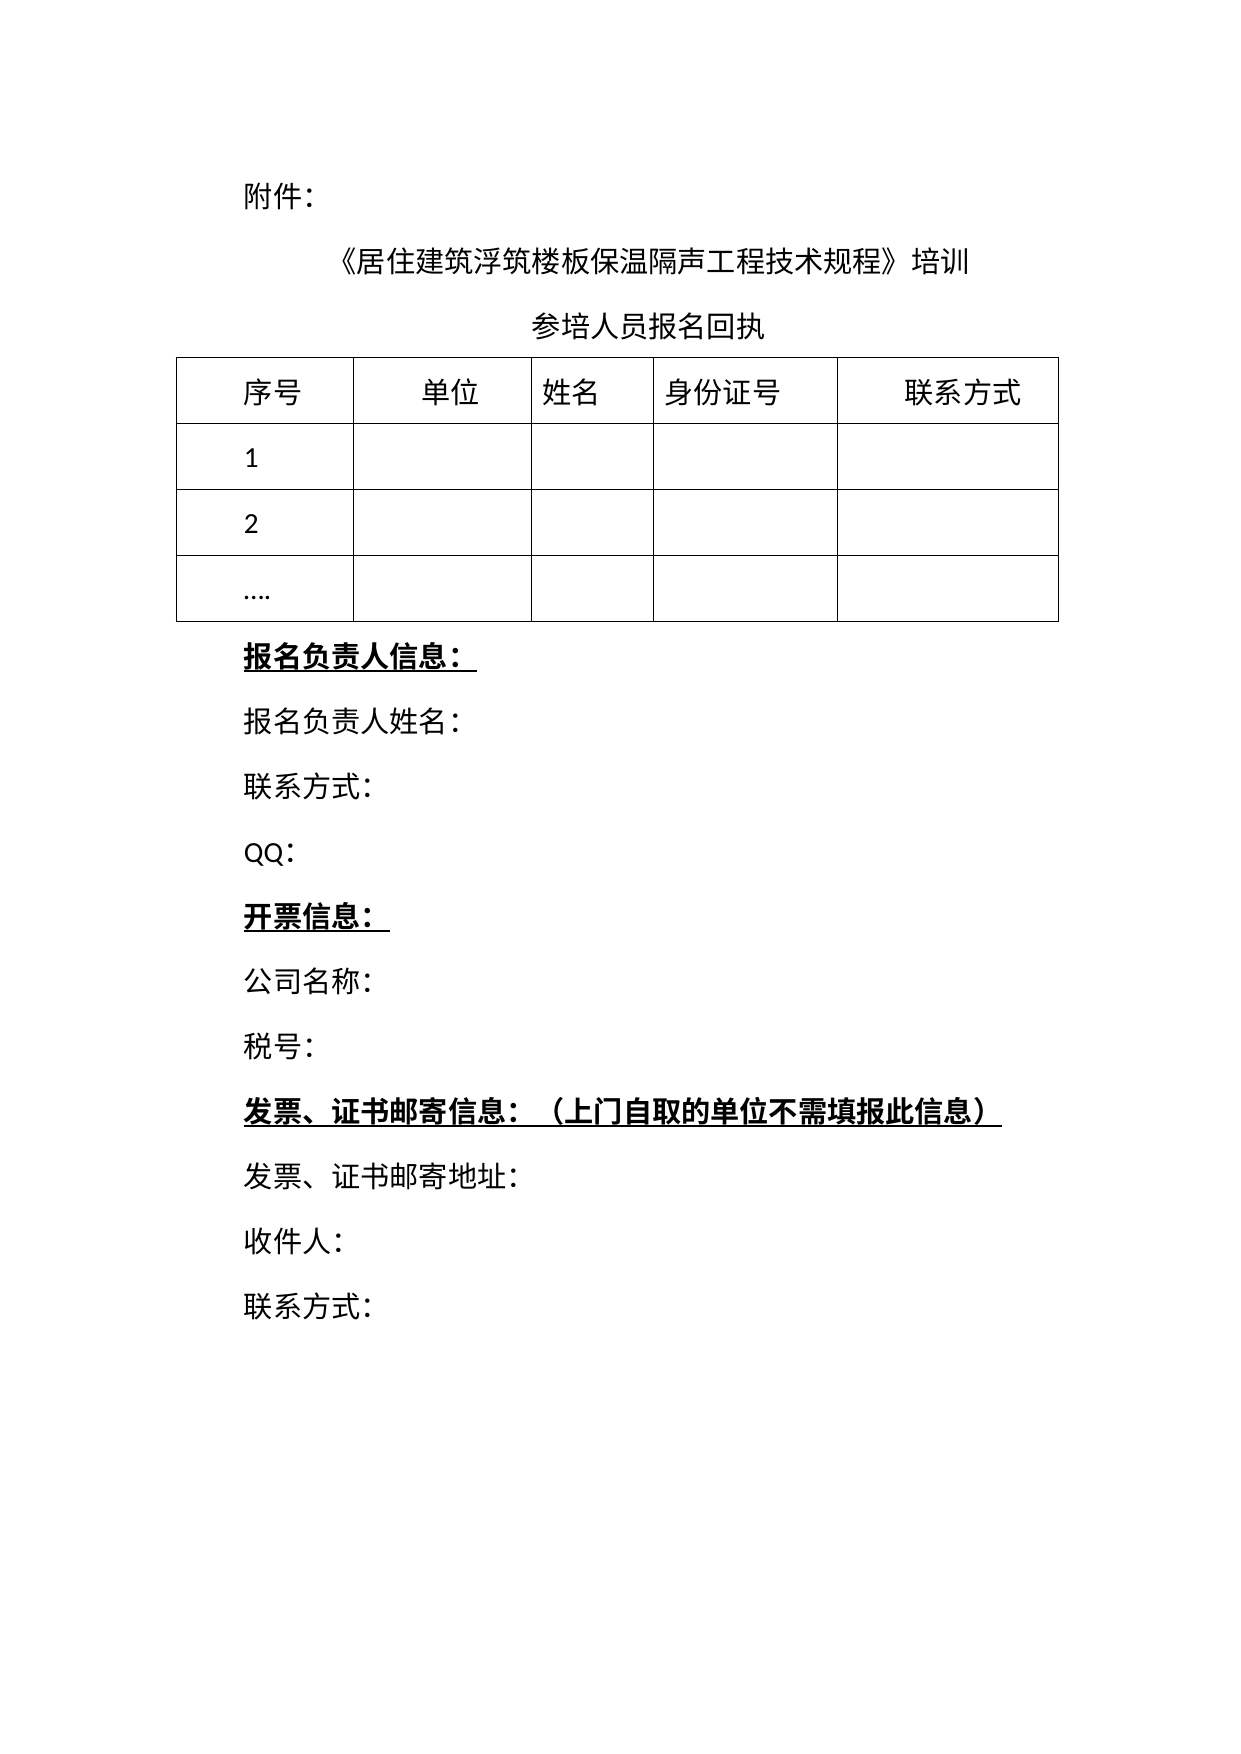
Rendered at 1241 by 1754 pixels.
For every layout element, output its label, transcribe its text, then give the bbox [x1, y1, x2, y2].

table_cell [838, 424, 1058, 489]
table_cell [532, 424, 653, 489]
text 《居住建筑浮筑楼板保温隔声工程技术规程》培训 [187, 227, 1053, 292]
table_cell [838, 490, 1058, 555]
table_header 姓名 [532, 358, 653, 423]
table_cell 2 [177, 490, 353, 555]
table_cell [654, 424, 837, 489]
text 公司名称： [187, 947, 1053, 1012]
table_cell [532, 556, 653, 621]
table_cell [532, 490, 653, 555]
table_cell [838, 556, 1058, 621]
text 收件人： [187, 1207, 1053, 1272]
table_cell 1 [177, 424, 353, 489]
table_header 身份证号 [654, 358, 837, 423]
text QQ： [187, 817, 1053, 882]
text 报名负责人信息： [187, 622, 1053, 687]
table_header 单位 [354, 358, 531, 423]
table_cell [354, 424, 531, 489]
table_cell [354, 556, 531, 621]
table_cell [654, 556, 837, 621]
text 联系方式： [187, 1272, 1053, 1337]
text 发票、证书邮寄地址： [187, 1142, 1053, 1207]
table_cell [354, 490, 531, 555]
table_cell …. [177, 556, 353, 621]
table_header 序号 [177, 358, 353, 423]
text 发票、证书邮寄信息：（上门自取的单位不需填报此信息） [187, 1077, 1053, 1142]
table_header 联系方式 [838, 358, 1058, 423]
text 报名负责人姓名： [187, 687, 1053, 752]
text 参培人员报名回执 [187, 292, 1053, 357]
table_cell [654, 490, 837, 555]
text 税号： [187, 1012, 1053, 1077]
text 附件： [187, 162, 1053, 227]
text 开票信息： [187, 882, 1053, 947]
text 联系方式： [187, 752, 1053, 817]
